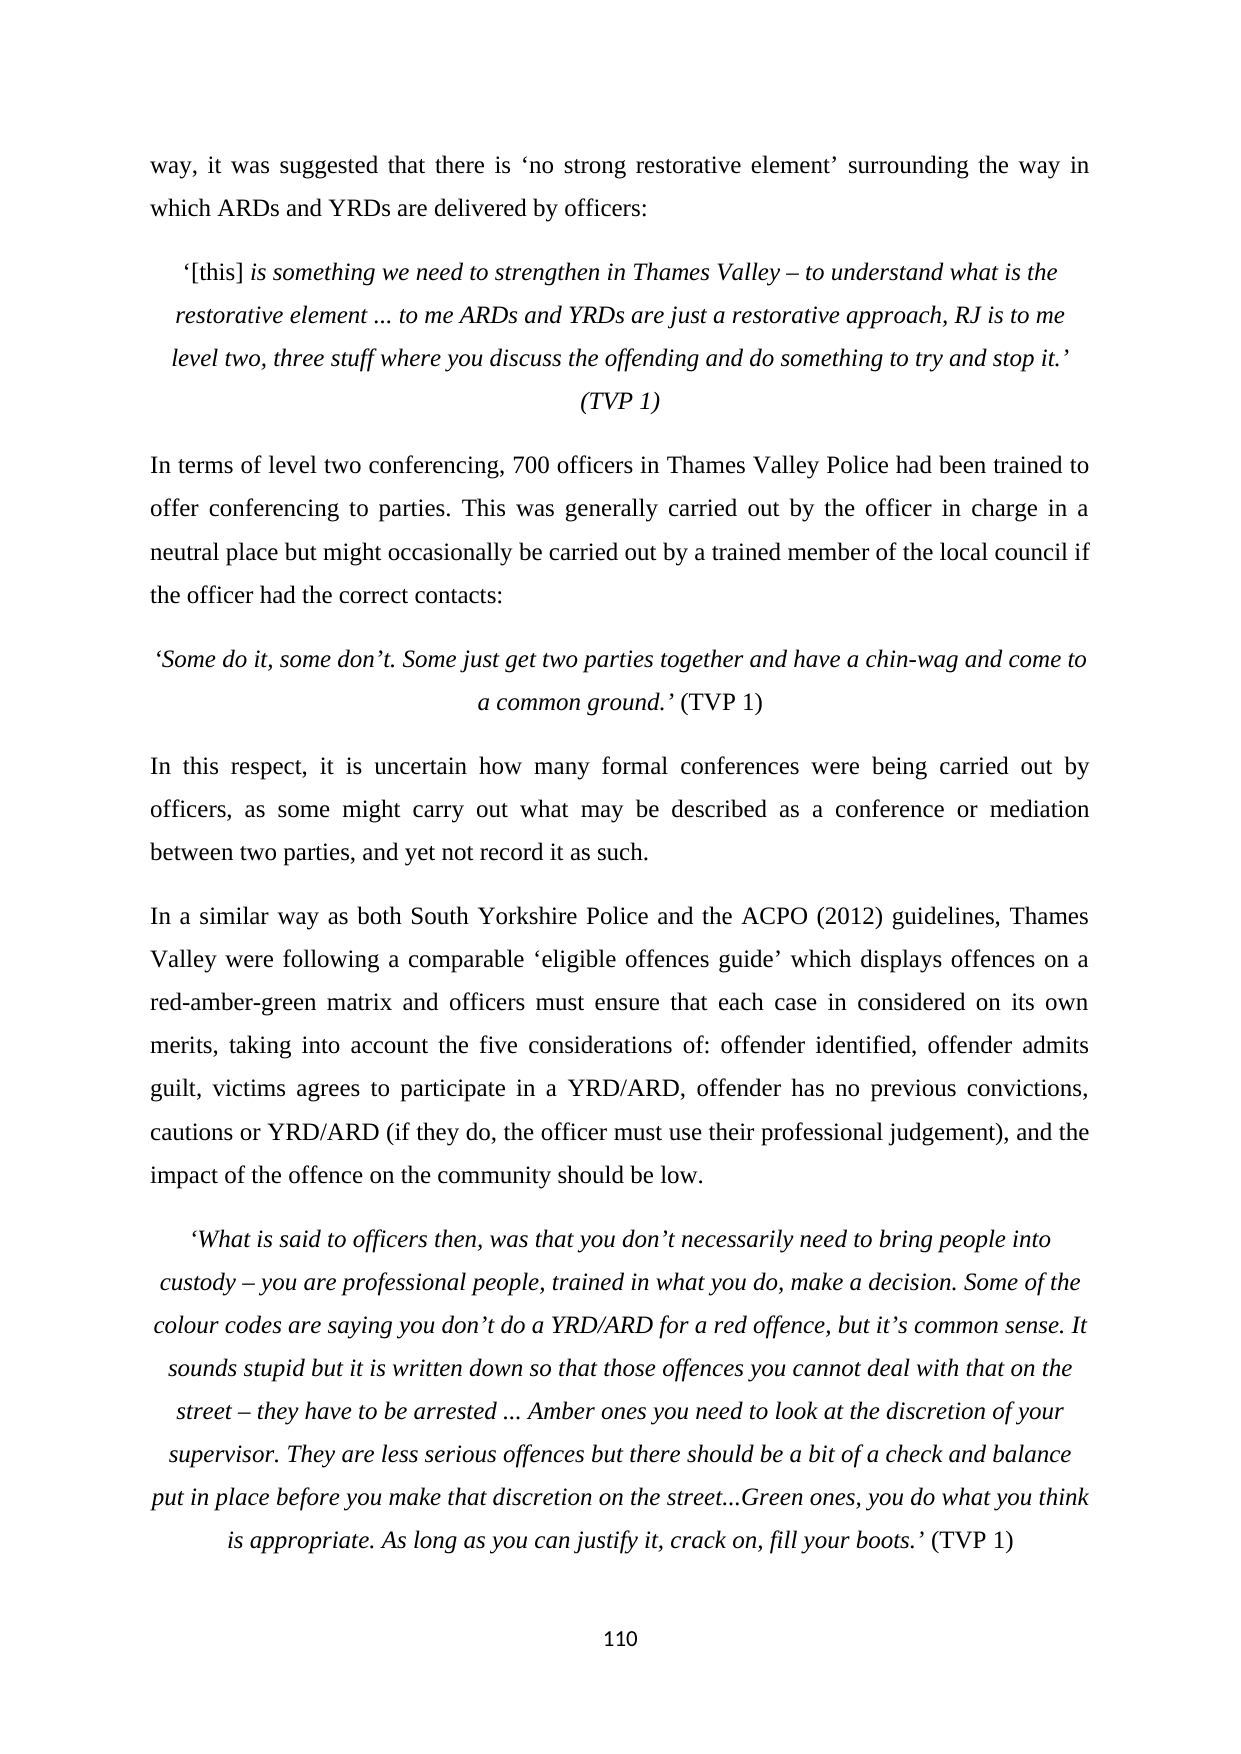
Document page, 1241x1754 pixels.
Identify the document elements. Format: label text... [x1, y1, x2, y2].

text ‘Some do it, some don’t. Some just get two parties together and have a chin-wag and come to a common ground.’ (TVP 1) [150, 644, 1090, 716]
text In this respect, it is uncertain how many formal conferences were being carried out by officers, as some might carry out what may be described as a conference or mediation between two parties, and yet not record it as such. [150, 751, 1090, 866]
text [150, 150, 1090, 222]
text ‘What is said to officers then, was that you don’t necessarily need to bring people into custody – you are professional people, trained in what you do, make a decision. Some of the colour codes are saying you don’t do a YRD/ARD for a red offence, but it’s common sense. It sounds stupid but it is written down so that those offences you cannot deal with that on the street – they have to be arrested ... Amber ones you need to look at the discretion of your supervisor. They are less serious offences but there should be a bit of a check and balance put in place before you make that discretion on the street...Green ones, you do what you think is appropriate. As long as you can justify it, crack on, fill your boots.’ (TVP 1) [150, 1224, 1090, 1554]
text In terms of level two conferencing, 700 officers in Thames Valley Police had been trained to offer conferencing to parties. This was generally carried out by the officer in charge in a neutral place but might occasionally be carried out by a trained member of the local council if the officer had the correct contacts: [150, 450, 1090, 608]
text ‘[this] is something we need to strengthen in Thames Valley – to understand what is the restorative element ... to me ARDs and YRDs are just a restorative approach, RJ is to me level two, three stuff where you discuss the offending and do something to try and stop it.’ (TVP 1) [150, 257, 1090, 415]
text In a similar way as both South Yorkshire Police and the ACPO (2012) guidelines, Thames Valley were following a comparable ‘eligible offences guide’ which displays offences on a red-amber-green matrix and officers must ensure that each case in considered on its own merits, taking into account the five considerations of: offender identified, offender admits guilt, victims agrees to participate in a YRD/ARD, offender has no previous convictions, cautions or YRD/ARD (if they do, the officer must use their professional judgement), and the impact of the offence on the community should be low. [150, 901, 1090, 1188]
